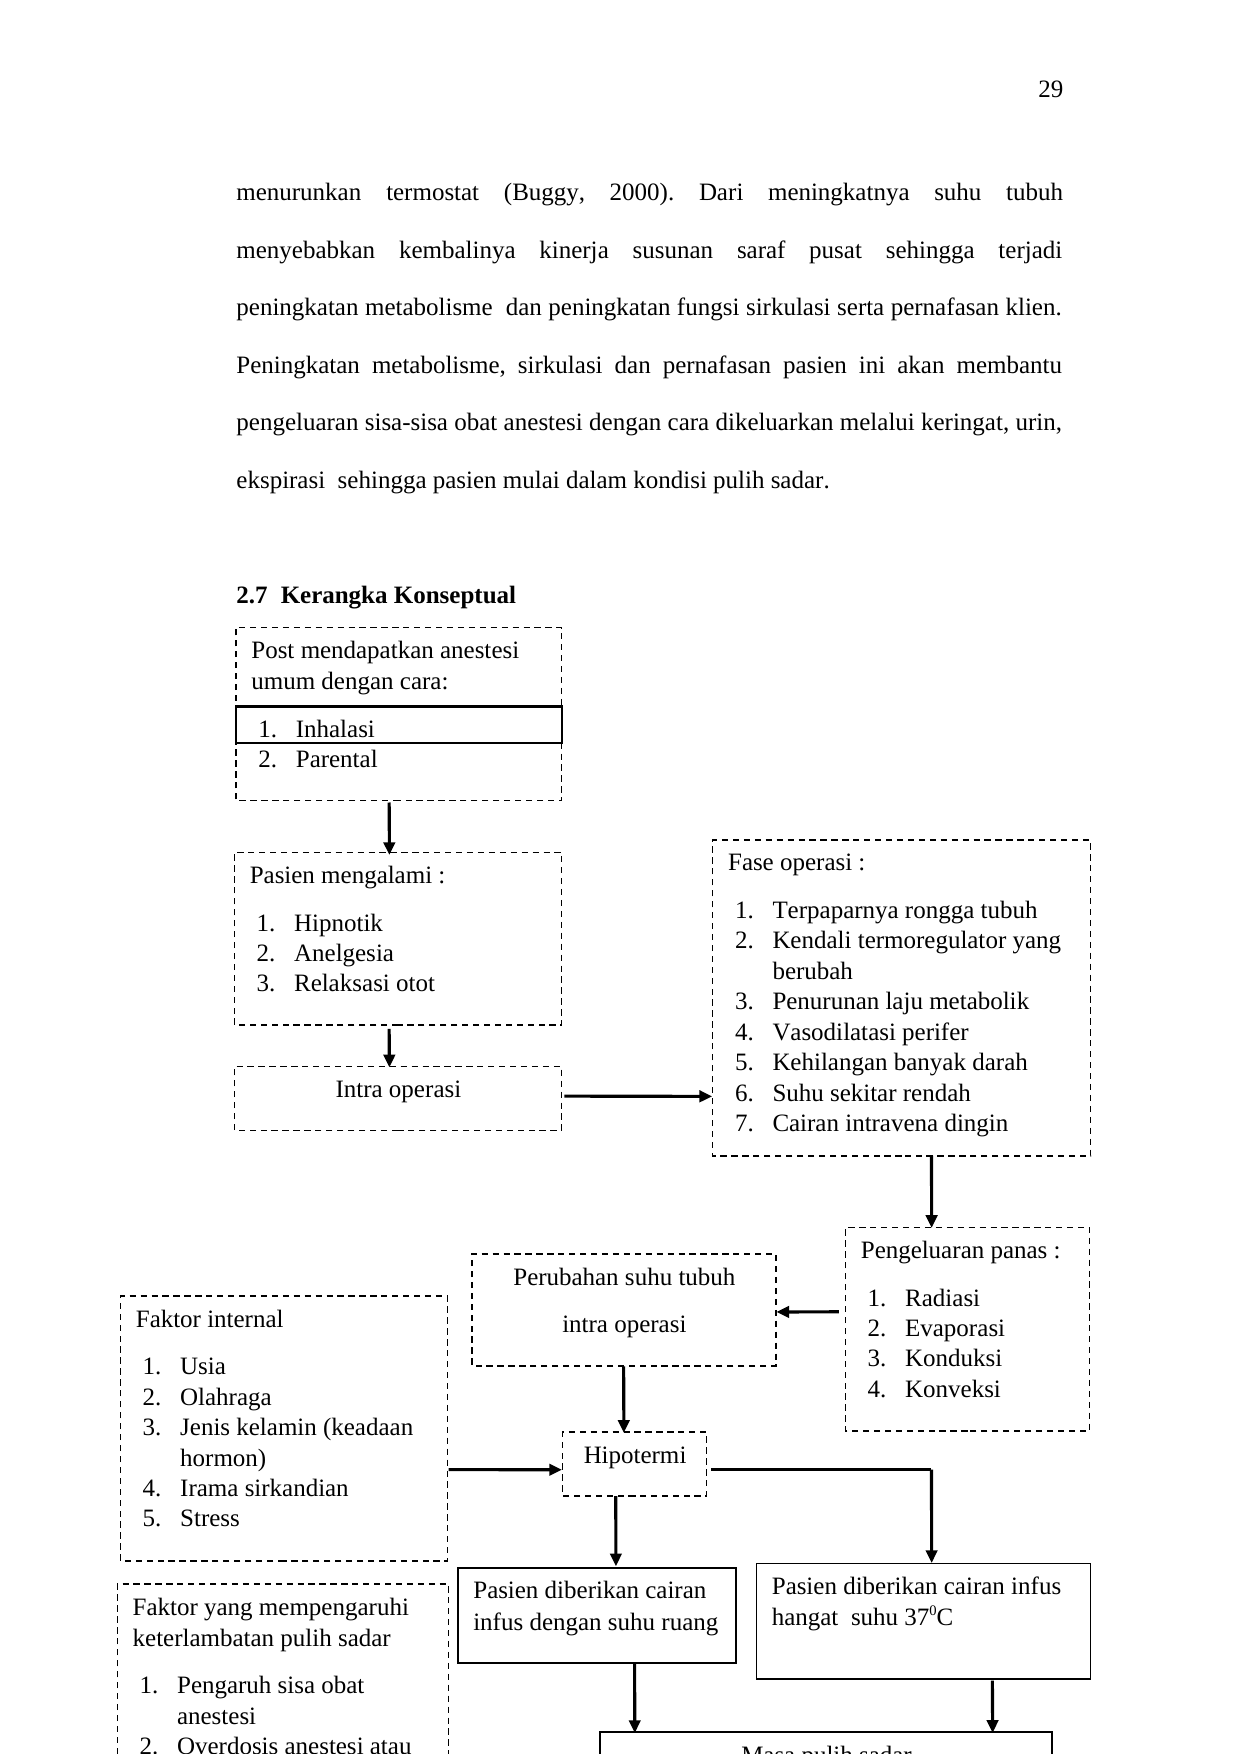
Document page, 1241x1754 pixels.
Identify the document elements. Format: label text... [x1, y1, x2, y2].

list Kerangka Konseptual [236, 580, 1063, 608]
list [236, 177, 1063, 493]
